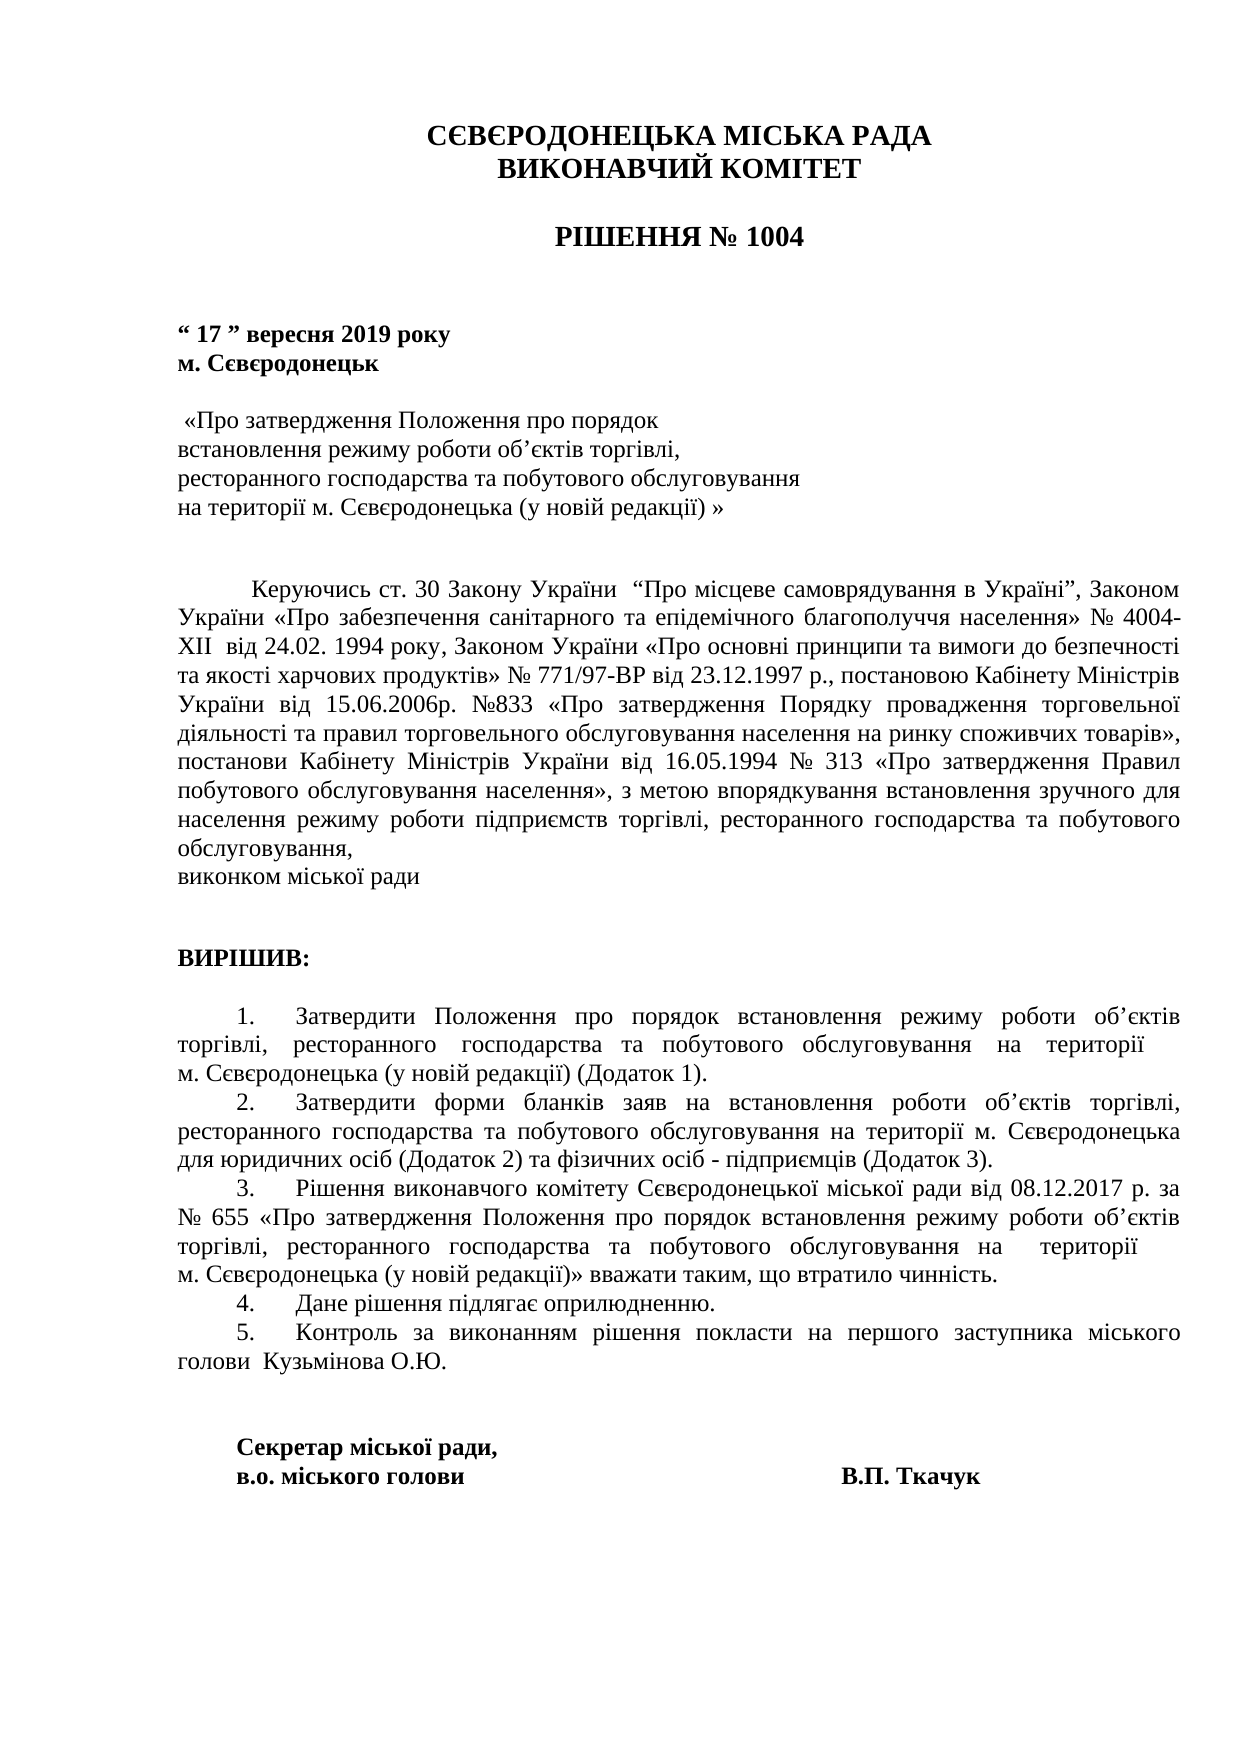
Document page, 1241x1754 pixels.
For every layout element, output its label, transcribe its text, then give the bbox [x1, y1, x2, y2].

text виконком міської ради [177, 861, 1181, 890]
text «Про затвердження Положення про порядок [177, 406, 1181, 434]
text СЄВЄРОДОНЕЦЬКА МІСЬКА РАДА [177, 118, 1181, 152]
text “ 17 ” вересня 2019 року [177, 319, 1181, 348]
text м. Сєвєродонецька (у новій редакції) (Додаток 1). [177, 1058, 1181, 1087]
text Секретар міської ради, [177, 1432, 1181, 1461]
text 5. Контроль за виконанням рішення покласти на першого заступника міського голови Кузьмінова О.Ю. [177, 1317, 1181, 1374]
text РІШЕННЯ 1004 [177, 219, 1181, 252]
text м. Сєвєродонецьк [177, 348, 1181, 377]
text Керуючись ст. 30 Закону України “Про місцеве самоврядування в Україні”, Законом України «Про забезпечення санітарного та епідемічного благополуччя населення» № 4004-XII від 24.02. 1994 року, Законом України «Про основні принципи та вимоги до безпечності та якості харчових продуктів» № 771/97-ВР від 23.12.1997 р., постановою Кабінету Міністрів України від 15.06.2006р. №833 «Про затвердження Порядку провадження торговельної діяльності та правил торговельного обслуговування населення на ринку споживчих товарів», постанови Кабінету Міністрів України від 16.05.1994 № 313 «Про затвердження Правил побутового обслуговування населення», з метою впорядкування встановлення зручного для населення режиму роботи підприємств торгівлі, ресторанного господарства та побутового обслуговування, [177, 574, 1181, 861]
text встановлення режиму роботи об’єктів торгівлі, [177, 434, 1181, 463]
text ВИРІШИВ: [177, 943, 1181, 972]
text на території м. Сєвєродонецька (у новій редакції) » [177, 492, 1181, 521]
text ВИКОНАВЧИЙ КОМІТЕТ [177, 152, 1181, 185]
text в.о. міського голови В.П. Ткачук [177, 1461, 1181, 1489]
text 1. Затвердити Положення про порядок встановлення режиму роботи об’єктів торгівлі, ресторанного господарства та побутового обслуговування на території [177, 1001, 1181, 1058]
text 2. Затвердити форми бланків заяв на встановлення роботи об’єктів торгівлі, ресторанного господарства та побутового обслуговування на території м. Сєвєродонецька для юридичних осіб (Додаток 2) та фізичних осіб - підприємців (Додаток 3). [177, 1087, 1181, 1173]
text 4. Дане рішення підлягає оприлюдненню. [177, 1288, 1181, 1317]
text м. Сєвєродонецька (у новій редакції)» вважати таким, що втратило чинність. [177, 1259, 1181, 1288]
text ресторанного господарства та побутового обслуговування [177, 463, 1181, 492]
text 3. Рішення виконавчого комітету Сєвєродонецької міської ради від 08.12.2017 р. за № 655 «Про затвердження Положення про порядок встановлення режиму роботи об’єктів торгівлі, ресторанного господарства та побутового обслуговування на території [177, 1173, 1181, 1259]
